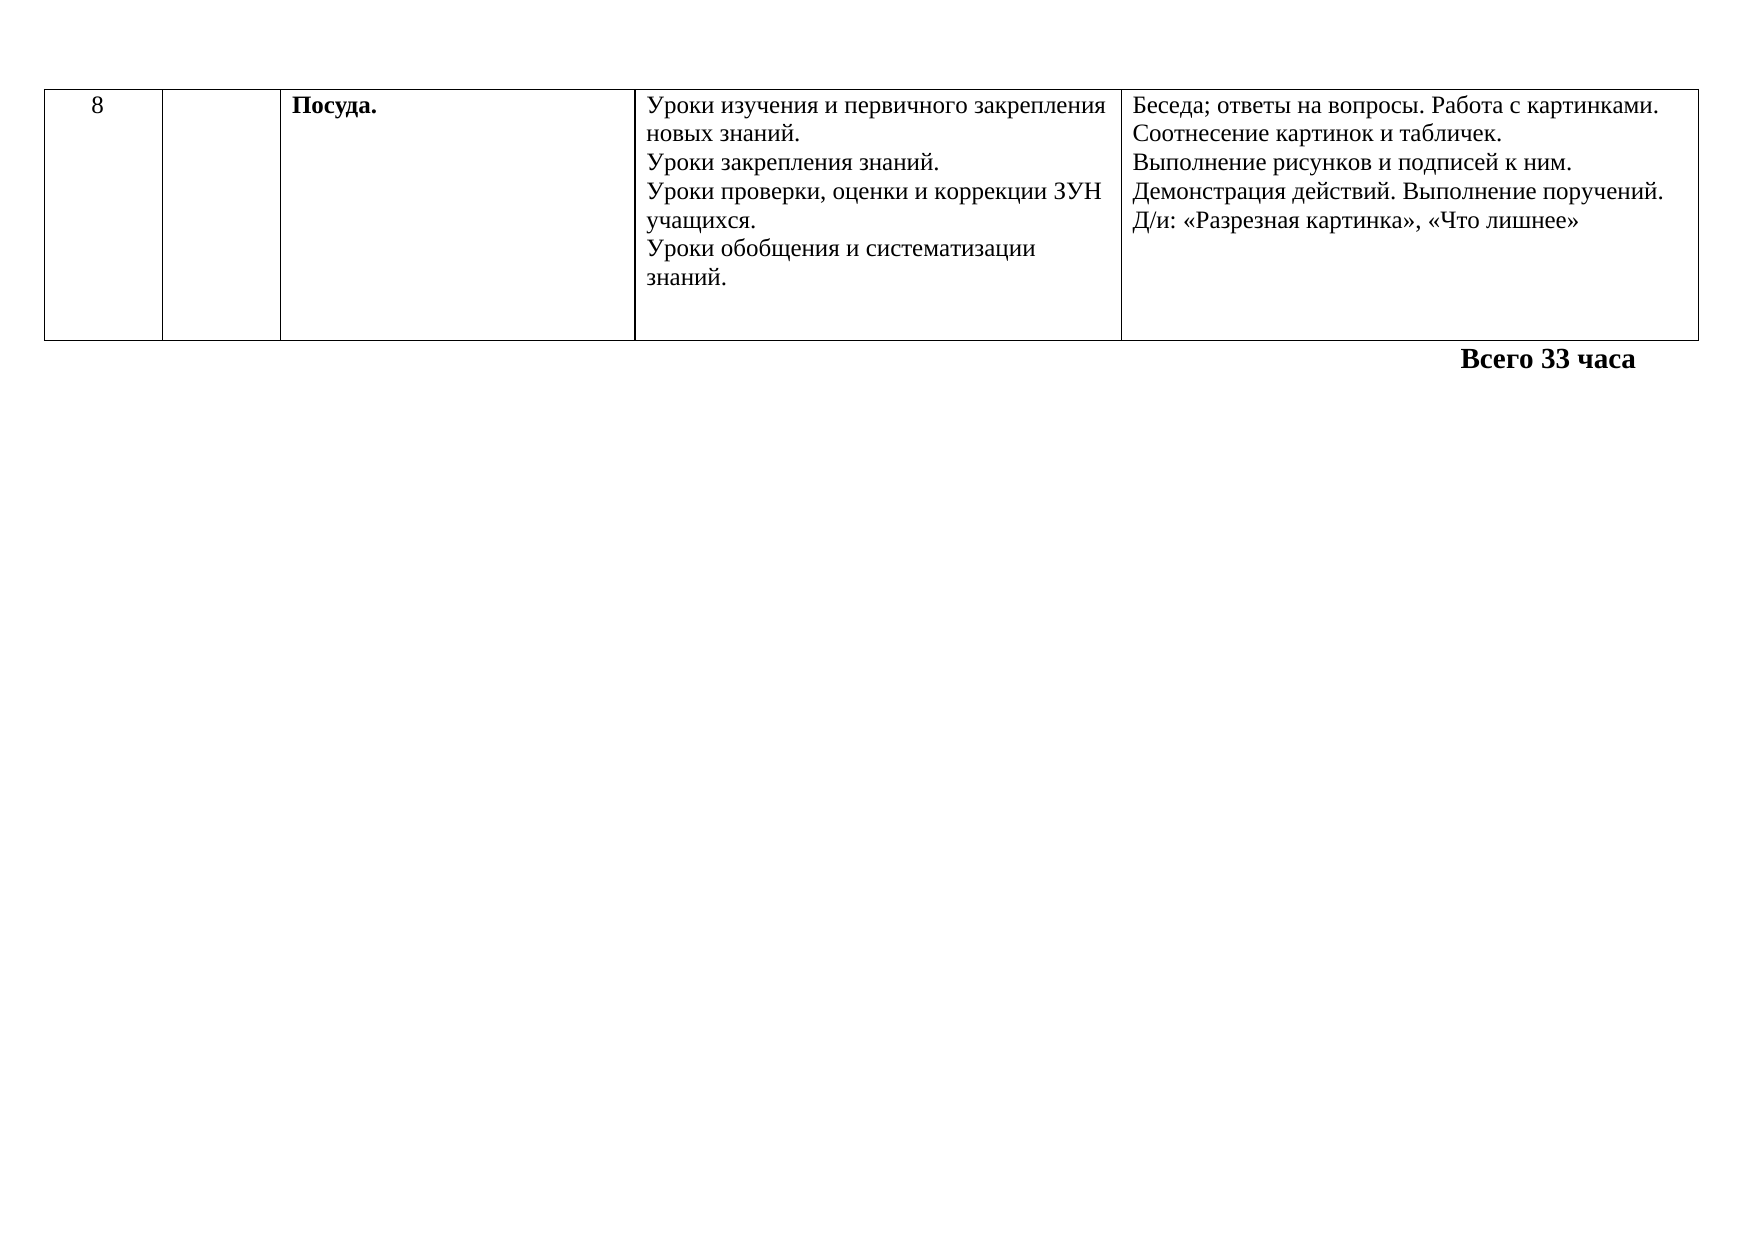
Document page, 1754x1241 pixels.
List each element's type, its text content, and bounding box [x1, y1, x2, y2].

table_cell 8 [45, 90, 162, 340]
table_cell [163, 90, 280, 340]
table_cell Уроки изучения и первичного закрепления новых знаний. Уроки закрепления знаний. Уроки проверки, оценки и коррекции ЗУН учащихся. Уроки обобщения и систематизации знаний. [636, 90, 1121, 340]
text Всего 33 часа [118, 341, 1636, 375]
table_cell Посуда. [281, 90, 634, 340]
table_cell Беседа; ответы на вопросы. Работа с картинками. Соотнесение картинок и табличек. Выполнение рисунков и подписей к ним. Демонстрация действий. Выполнение поручений. Д/и: «Разрезная картинка», «Что лишнее» [1122, 90, 1698, 340]
